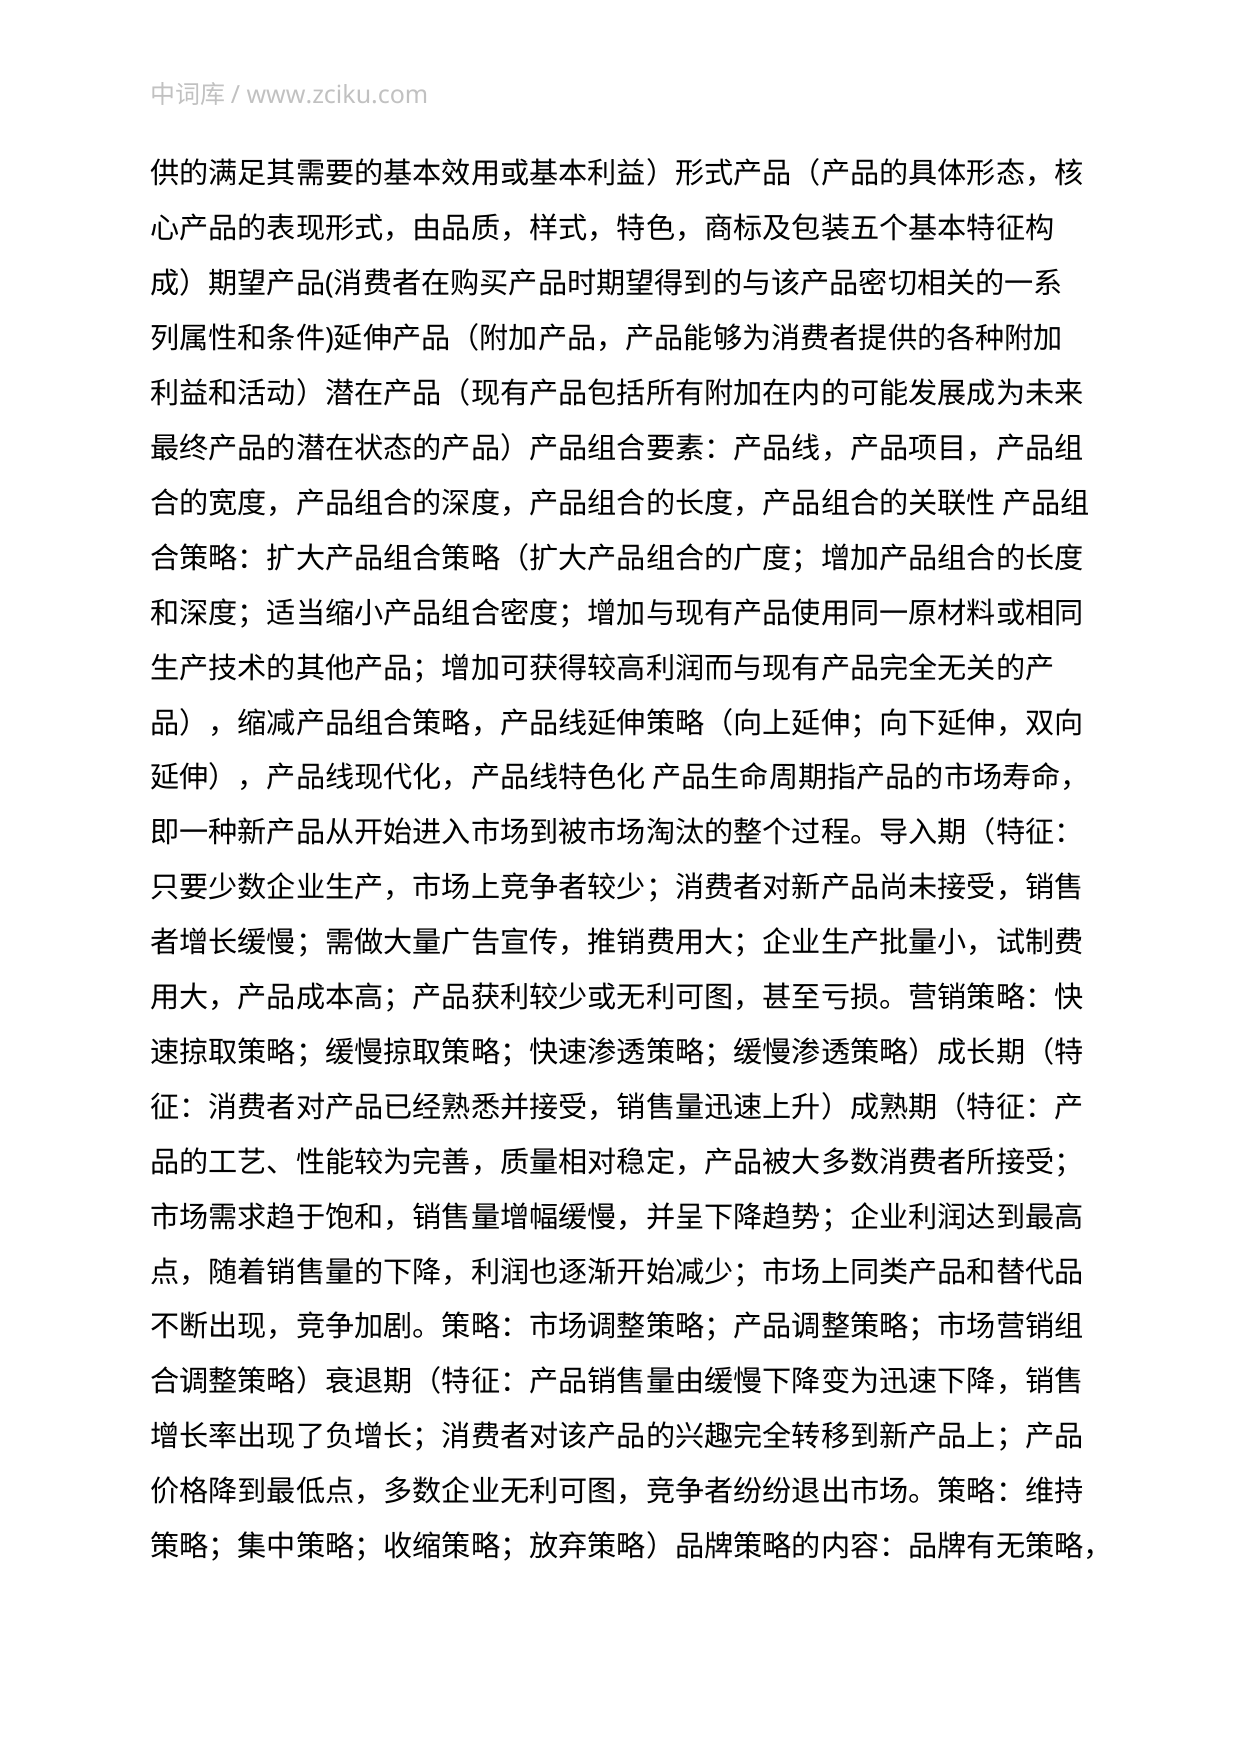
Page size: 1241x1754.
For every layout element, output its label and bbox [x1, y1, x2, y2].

text [150, 150, 1090, 1565]
